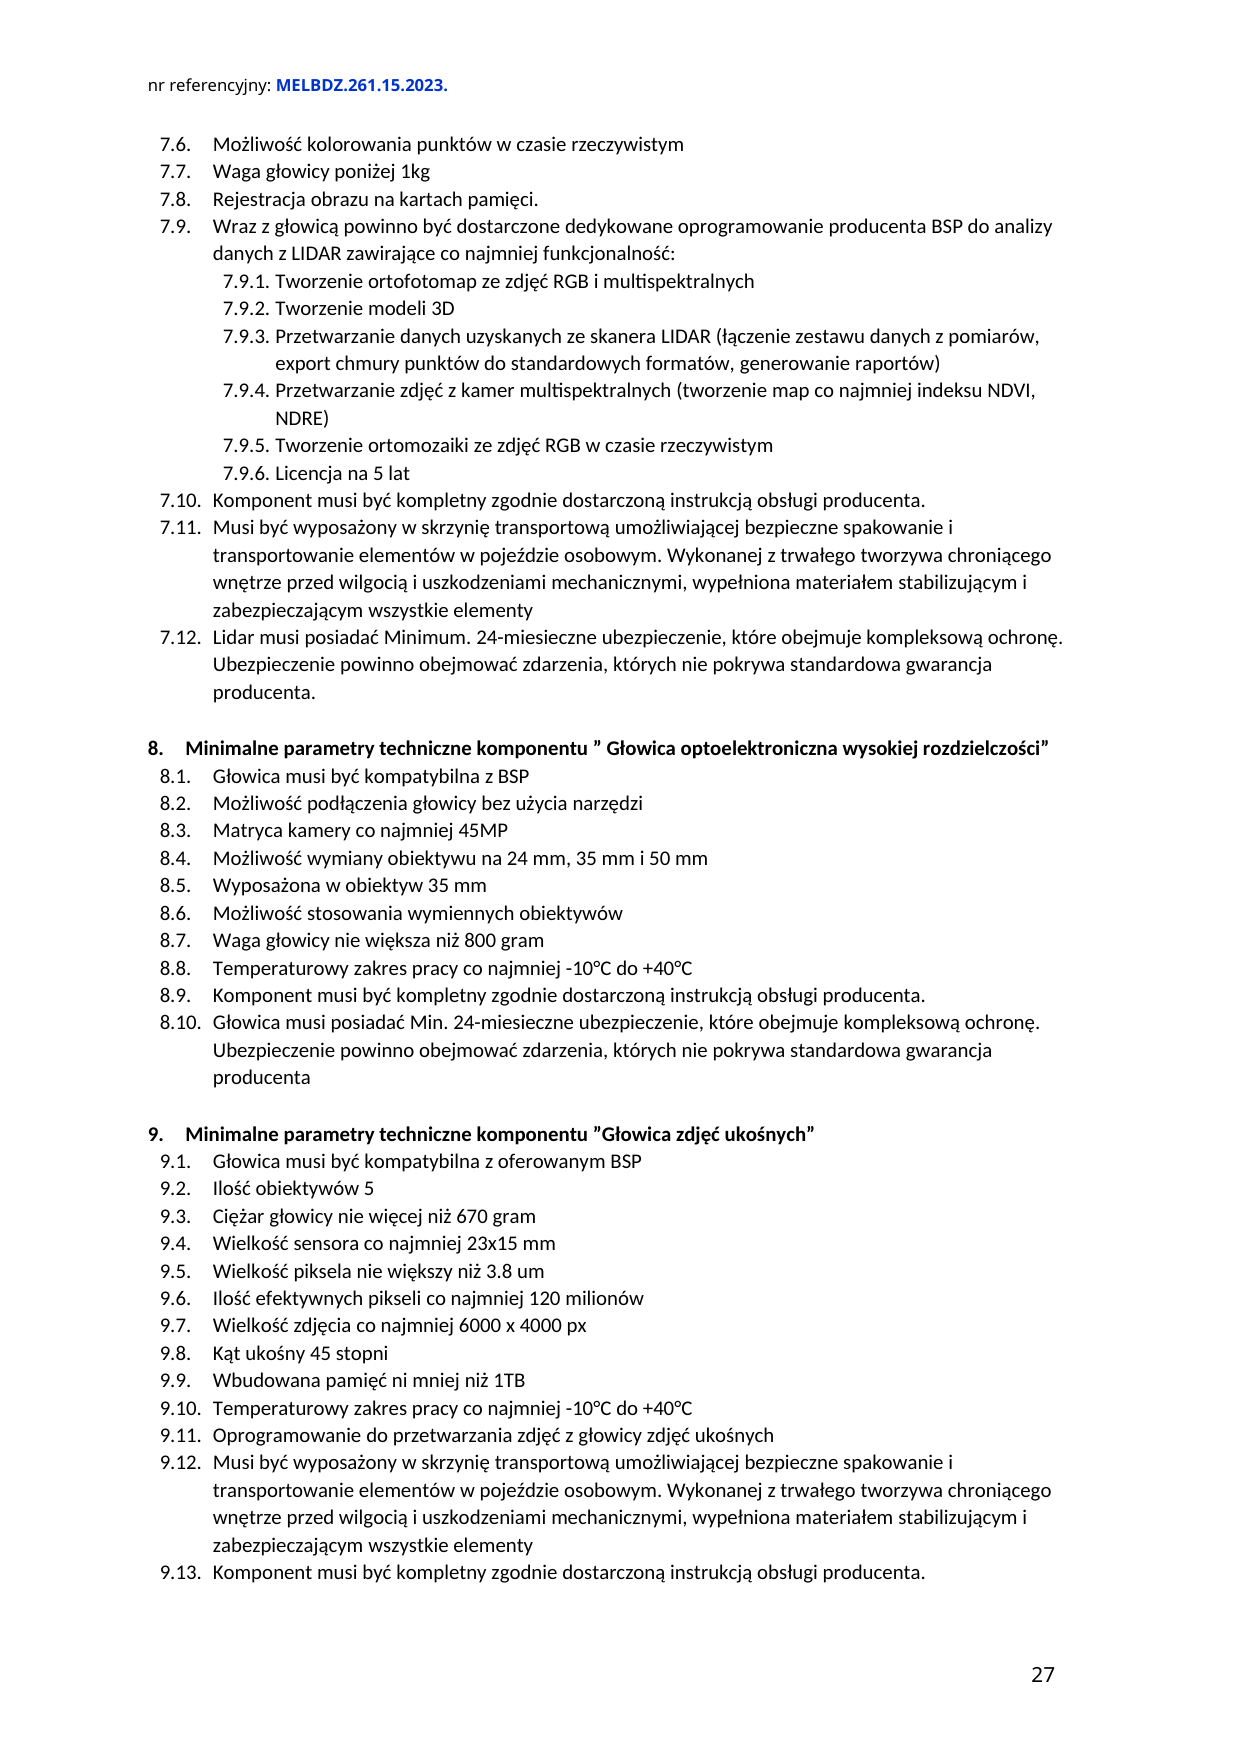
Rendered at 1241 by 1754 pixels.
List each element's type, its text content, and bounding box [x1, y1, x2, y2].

list Minimalne parametry techniczne komponentu ”Głowica zdjęć ukośnych” [148, 1121, 1092, 1146]
list Waga głowicy poniżej 1kg [159, 158, 1092, 184]
list Ilość obiektywów 5 [159, 1176, 1092, 1201]
list Minimalne parametry techniczne komponentu ” Głowica optoelektroniczna wysokiej rozdzielczości” [148, 736, 1092, 761]
list Tworzenie modeli 3D [223, 295, 1092, 321]
list Przetwarzanie danych uzyskanych ze skanera LIDAR (łączenie zestawu danych z pomiarów, export chmury punktów do standardowych formatów, generowanie raportów) [223, 323, 1092, 376]
list Temperaturowy zakres pracy co najmniej -10°C do +40°C [159, 955, 1092, 980]
list Wbudowana pamięć ni mniej niż 1TB [159, 1367, 1092, 1393]
list Lidar musi posiadać Minimum. 24-miesieczne ubezpieczenie, które obejmuje kompleksową ochronę. Ubezpieczenie powinno obejmować zdarzenia, których nie pokrywa standardowa gwarancja producenta. [159, 624, 1092, 704]
list Ciężar głowicy nie więcej niż 670 gram [159, 1203, 1092, 1228]
list Komponent musi być kompletny zgodnie dostarczoną instrukcją obsługi producenta. [159, 487, 1092, 513]
list Tworzenie ortomozaiki ze zdjęć RGB w czasie rzeczywistym [223, 432, 1092, 458]
list Możliwość podłączenia głowicy bez użycia narzędzi [159, 790, 1092, 816]
list Możliwość stosowania wymiennych obiektywów [159, 900, 1092, 925]
list Możliwość wymiany obiektywu na 24 mm, 35 mm i 50 mm [159, 845, 1092, 871]
list Głowica musi być kompatybilna z oferowanym BSP [159, 1148, 1092, 1174]
list Wielkość piksela nie większy niż 3.8 um [159, 1258, 1092, 1283]
list Wielkość zdjęcia co najmniej 6000 x 4000 px [159, 1313, 1092, 1338]
list Przetwarzanie zdjęć z kamer multispektralnych (tworzenie map co najmniej indeksu NDVI, NDRE) [223, 378, 1092, 430]
list Głowica musi posiadać Min. 24-miesieczne ubezpieczenie, które obejmuje kompleksową ochronę. Ubezpieczenie powinno obejmować zdarzenia, których nie pokrywa standardowa gwarancja producenta [159, 1009, 1092, 1090]
list Komponent musi być kompletny zgodnie dostarczoną instrukcją obsługi producenta. [159, 982, 1092, 1007]
list Wyposażona w obiektyw 35 mm [159, 872, 1092, 898]
list Musi być wyposażony w skrzynię transportową umożliwiającej bezpieczne spakowanie i transportowanie elementów w pojeździe osobowym. Wykonanej z trwałego tworzywa chroniącego wnętrze przed wilgocią i uszkodzeniami mechanicznymi, wypełniona materiałem stabilizującym i zabezpieczającym wszystkie elementy [159, 1449, 1092, 1557]
list Możliwość kolorowania punktów w czasie rzeczywistym [159, 131, 1092, 156]
list Wraz z głowicą powinno być dostarczone dedykowane oprogramowanie producenta BSP do analizy danych z LIDAR zawirające co najmniej funkcjonalność: [159, 213, 1092, 266]
list Ilość efektywnych pikseli co najmniej 120 milionów [159, 1285, 1092, 1311]
list Waga głowicy nie większa niż 800 gram [159, 927, 1092, 953]
list Wielkość sensora co najmniej 23x15 mm [159, 1230, 1092, 1256]
list Tworzenie ortofotomap ze zdjęć RGB i multispektralnych [223, 268, 1092, 293]
list Rejestracja obrazu na kartach pamięci. [159, 186, 1092, 211]
list Matryca kamery co najmniej 45MP [159, 818, 1092, 843]
list Oprogramowanie do przetwarzania zdjęć z głowicy zdjęć ukośnych [159, 1422, 1092, 1448]
list Kąt ukośny 45 stopni [159, 1340, 1092, 1365]
list Komponent musi być kompletny zgodnie dostarczoną instrukcją obsługi producenta. [159, 1559, 1092, 1584]
list Licencja na 5 lat [223, 460, 1092, 485]
list Głowica musi być kompatybilna z BSP [159, 763, 1092, 788]
list Temperaturowy zakres pracy co najmniej -10°C do +40°C [159, 1395, 1092, 1420]
list Musi być wyposażony w skrzynię transportową umożliwiającej bezpieczne spakowanie i transportowanie elementów w pojeździe osobowym. Wykonanej z trwałego tworzywa chroniącego wnętrze przed wilgocią i uszkodzeniami mechanicznymi, wypełniona materiałem stabilizującym i zabezpieczającym wszystkie elementy [159, 514, 1092, 622]
